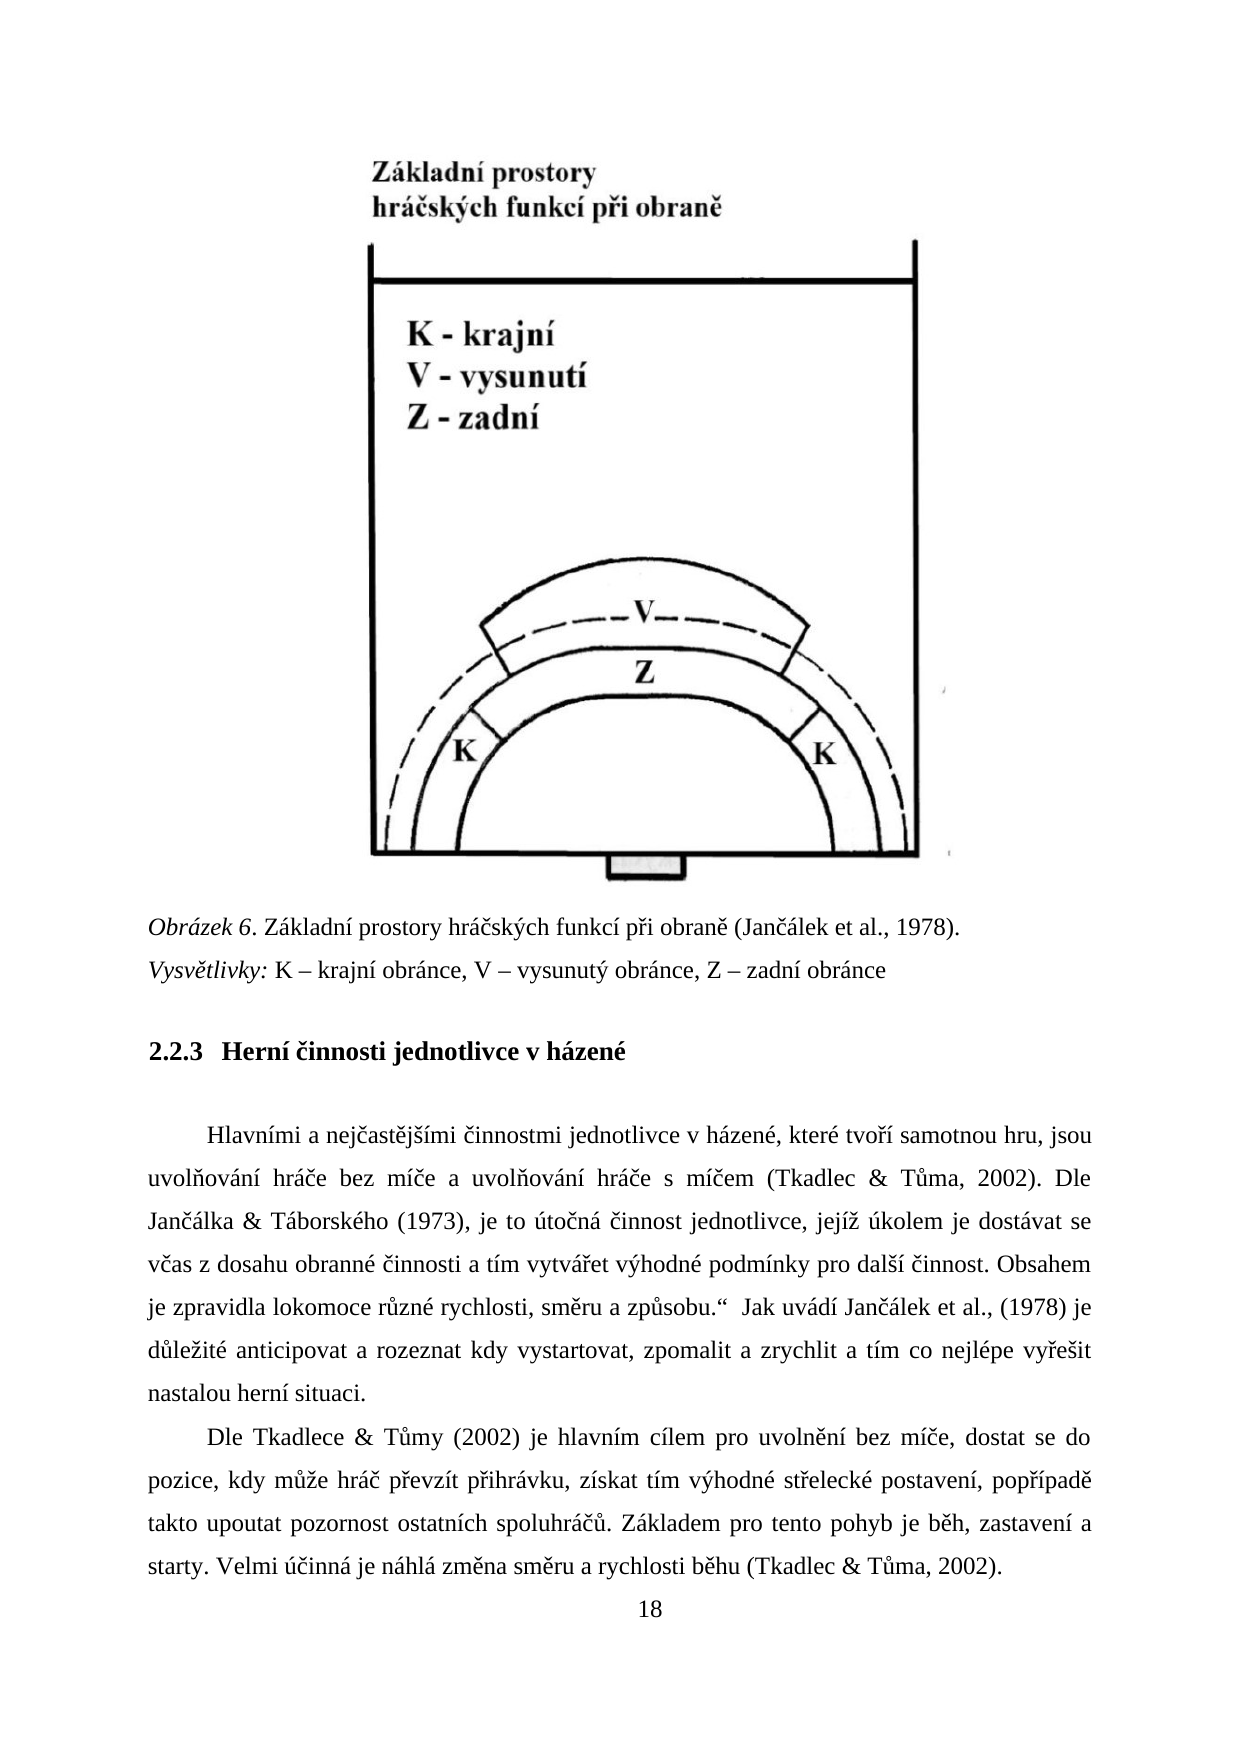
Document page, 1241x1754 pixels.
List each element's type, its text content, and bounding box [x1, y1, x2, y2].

text Dle Tkadlece & Tůmy (2002) je hlavním cílem pro uvolnění bez míče, dostat se do pozice, kdy může hráč převzít přihrávku, získat tím výhodné střelecké postavení, popřípadě takto upoutat pozornost ostatních spoluhráčů. Základem pro tento pohyb je běh, zastavení a starty. Velmi účinná je náhlá změna směru a rychlosti běhu (Tkadlec & Tůma, 2002). [148, 1422, 1093, 1580]
text Hlavními a nejčastějšími činnostmi jednotlivce v házené, které tvoří samotnou hru, jsou uvolňování hráče bez míče a uvolňování hráče s míčem (Tkadlec & Tůma, 2002). Dle Jančálka & Táborského (1973), je to útočná činnost jednotlivce, jejíž úkolem je dostávat se včas z dosahu obranné činnosti a tím vytvářet výhodné podmínky pro další činnost. Obsahem je zpravidla lokomoce různé rychlosti, směru a způsobu.“ Jak uvádí Jančálek et al., (1978) je důležité anticipovat a rozeznat kdy vystartovat, zpomalit a zrychlit a tím co nejlépe vyřešit nastalou herní situaci. [148, 1120, 1093, 1407]
text Vysvětlivky: K – krajní obránce, V – vysunutý obránce, Z – zadní obránce [148, 955, 1093, 984]
subtitle Herní činnosti jednotlivce v házené [149, 1036, 1093, 1067]
picture [339, 147, 960, 898]
text Obrázek 6. Základní prostory hráčských funkcí při obraně (Jančálek et al., 1978). [148, 912, 1093, 941]
